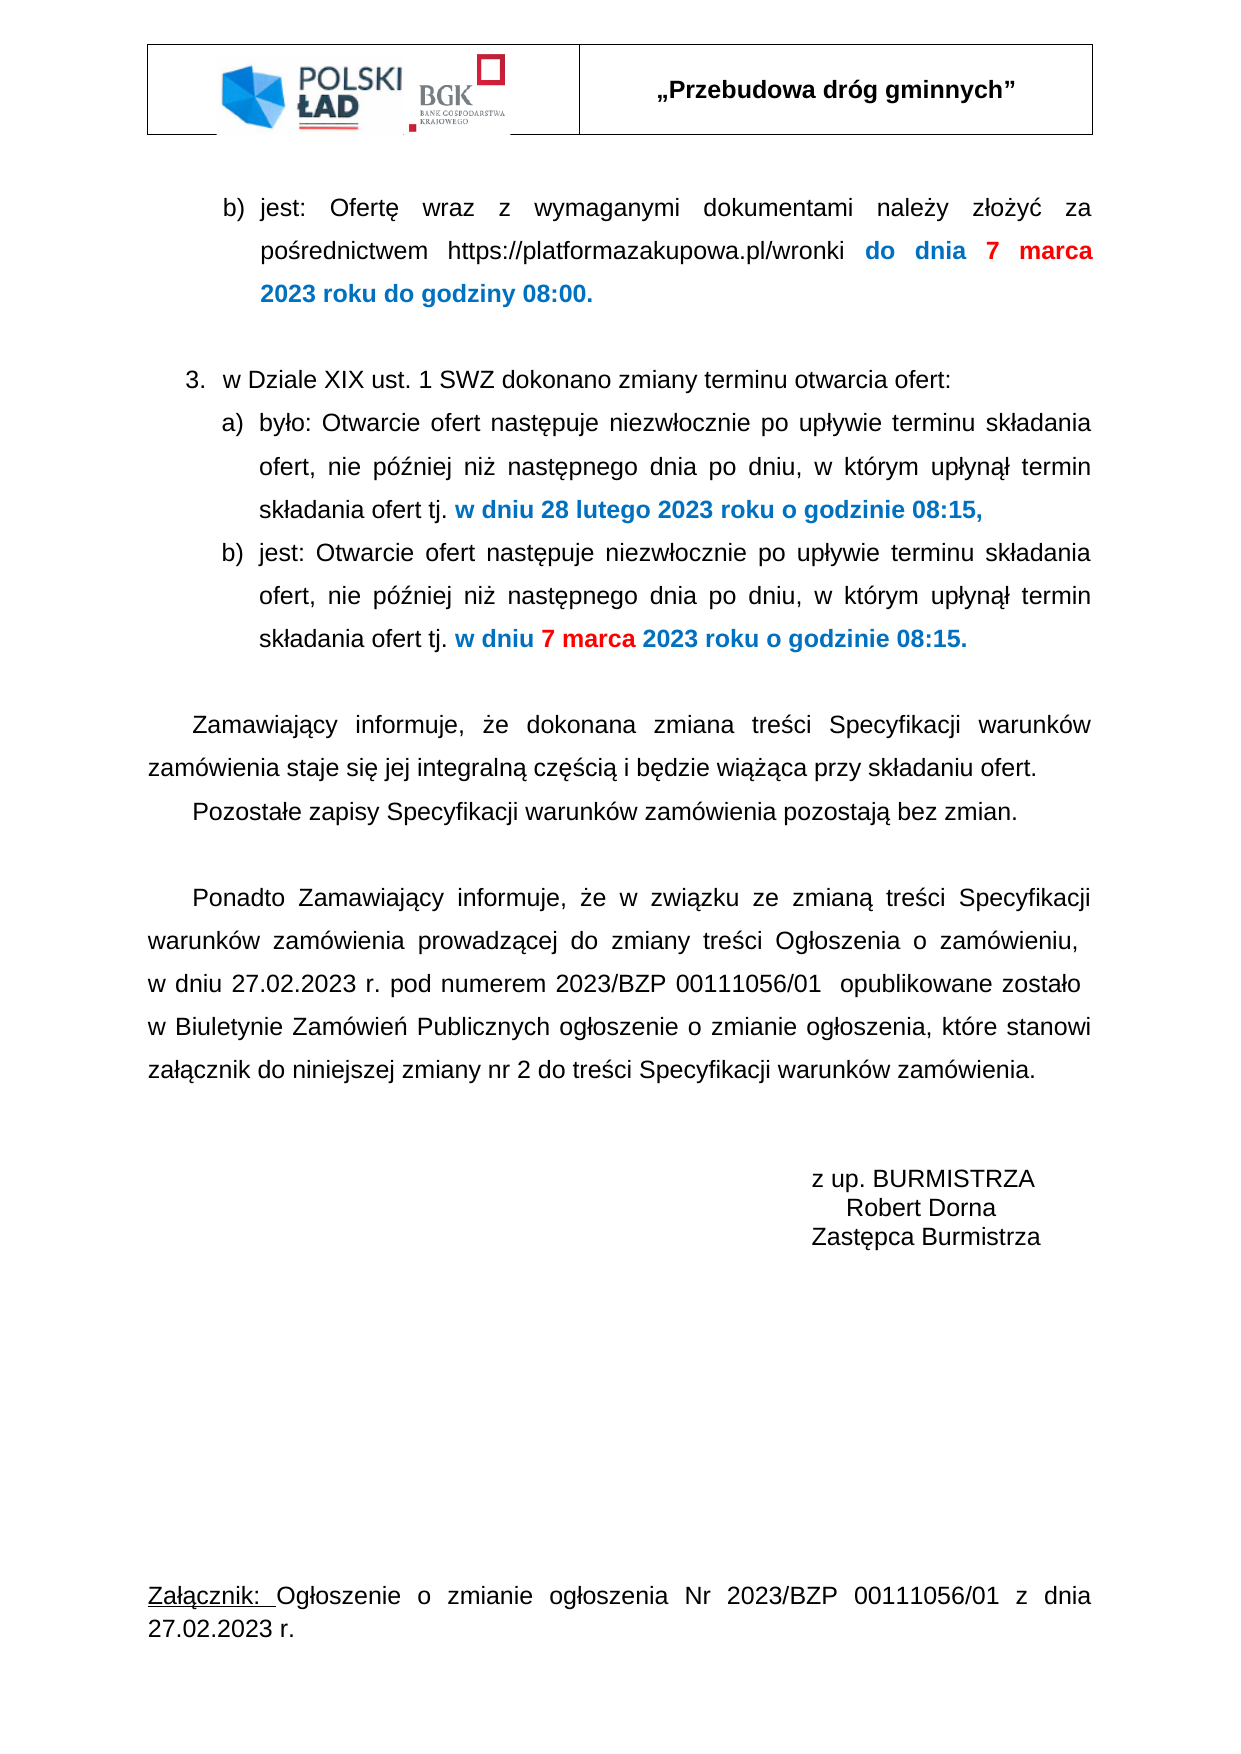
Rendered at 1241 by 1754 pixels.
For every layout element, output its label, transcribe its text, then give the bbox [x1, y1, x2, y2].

text Zastępca Burmistrza [811, 1222, 1092, 1251]
text Zamawiający informuje, że dokonana zmiana treści Specyfikacji warunków zamówienia staje się jej integralną częścią i będzie wiążąca przy składaniu ofert. [148, 710, 1092, 782]
text Pozostałe zapisy Specyfikacji warunków zamówienia pozostają bez zmian. [148, 796, 1092, 825]
text Robert Dorna [811, 1193, 1092, 1222]
picture [216, 50, 511, 135]
list było: Otwarcie ofert następuje niezwłocznie po upływie terminu składania ofert, nie później niż następnego dnia po dniu, w którym upłynął termin składania ofert tj. w dniu 28 lutego 2023 roku o godzinie 08:15, [221, 408, 1092, 523]
list jest: Otwarcie ofert następuje niezwłocznie po upływie terminu składania ofert, nie później niż następnego dnia po dniu, w którym upłynął termin składania ofert tj. w dniu 7 marca 2023 roku o godzinie 08:15. [221, 538, 1092, 653]
text Załącznik: Ogłoszenie o zmianie ogłoszenia Nr 2023/BZP 00111056/01 z dnia 27.02.2023 r. [148, 1581, 1092, 1643]
text Ponadto Zamawiający informuje, że w związku ze zmianą treści Specyfikacji warunków zamówienia prowadzącej do zmiany treści Ogłoszenia o zamówieniu, w dniu 27.02.2023 r. pod numerem 2023/BZP 00111056/01 opublikowane zostało w Biuletynie Zamówień Publicznych ogłoszenie o zmianie ogłoszenia, które stanowi załącznik do niniejszej zmiany nr 2 do treści Specyfikacji warunków zamówienia. [148, 883, 1092, 1084]
text z up. BURMISTRZA [811, 1164, 1092, 1193]
list w Dziale XIX ust. 1 SWZ dokonano zmiany terminu otwarcia ofert: [185, 365, 1092, 394]
list jest: Ofertę wraz z wymaganymi dokumentami należy złożyć za pośrednictwem https://platformazakupowa.pl/wronki do dnia 7 marca 2023 roku do godziny 08:00. [223, 193, 1092, 308]
